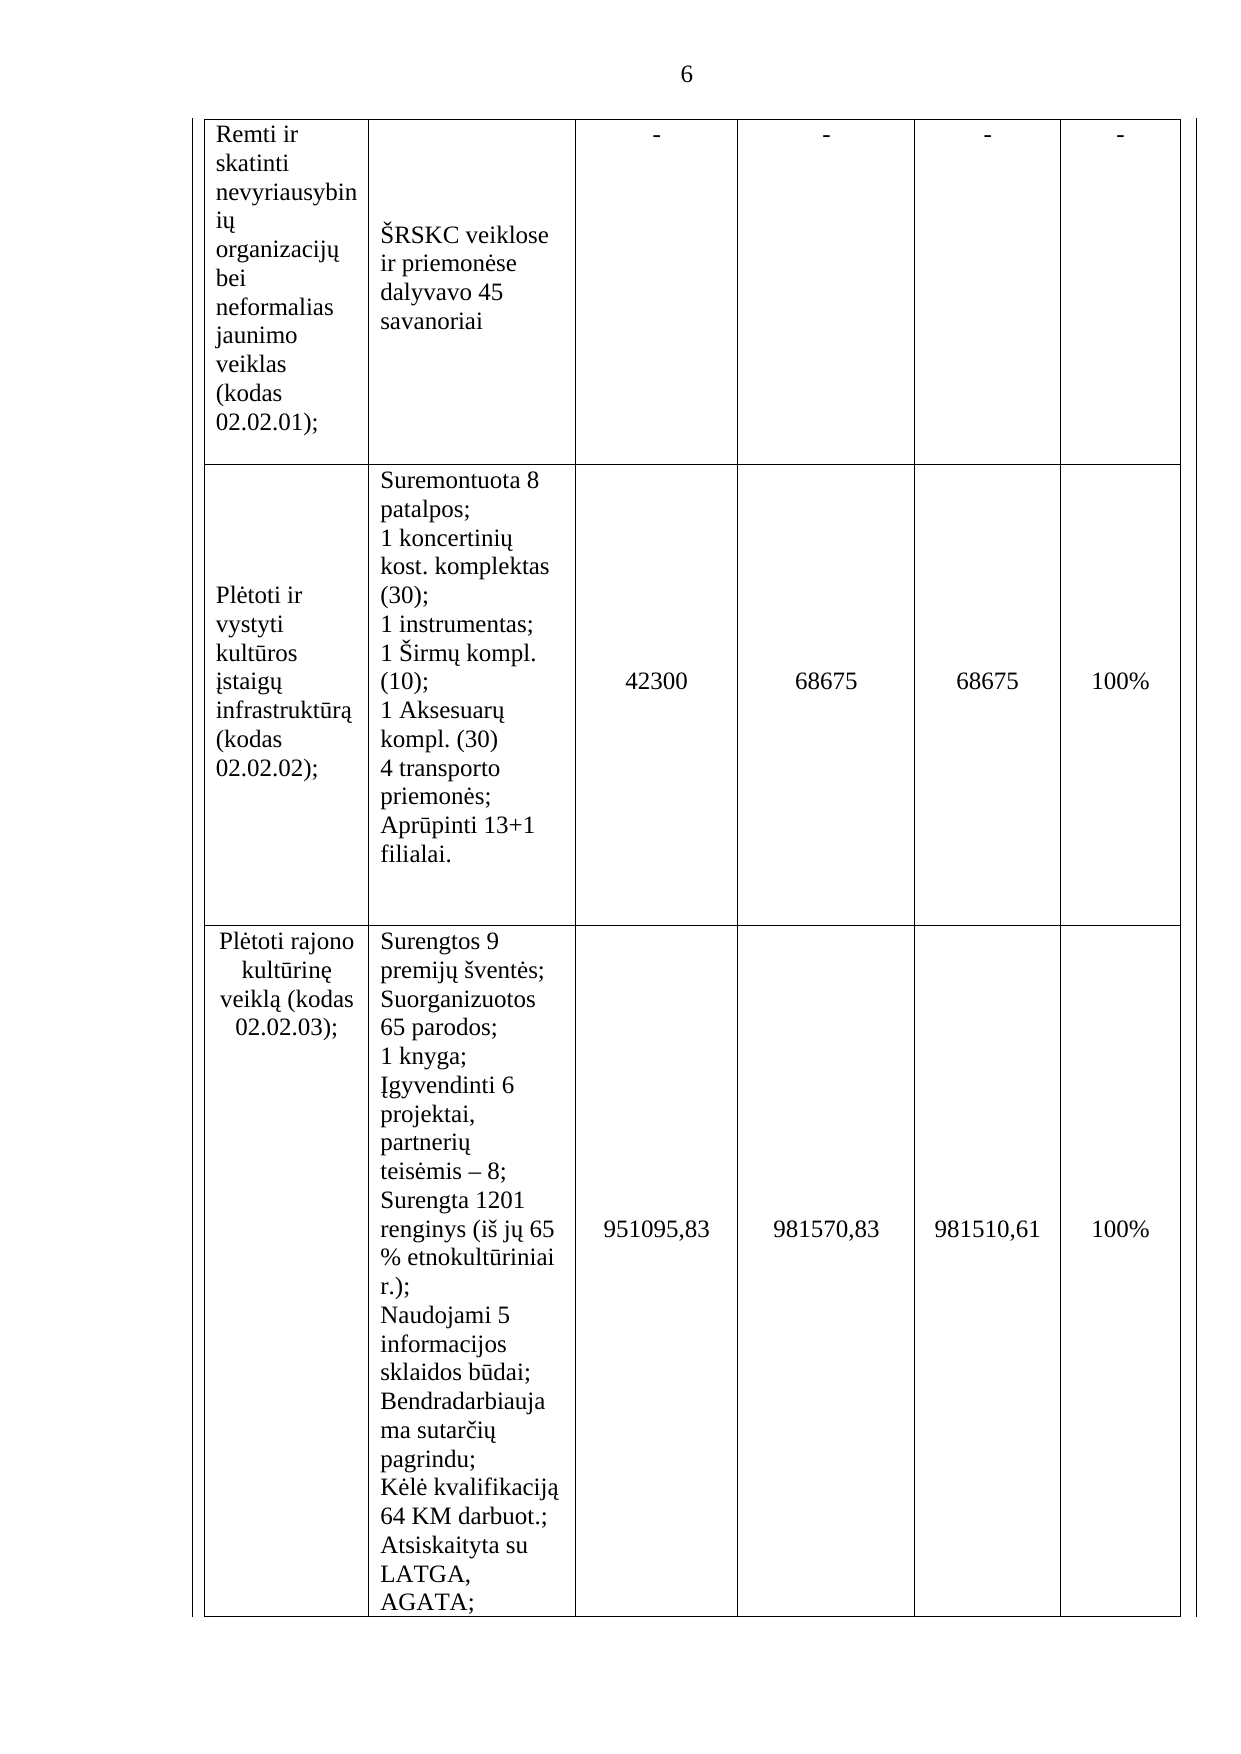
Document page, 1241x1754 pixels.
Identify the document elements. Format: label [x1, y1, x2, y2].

table_cell [193, 118, 1196, 1617]
